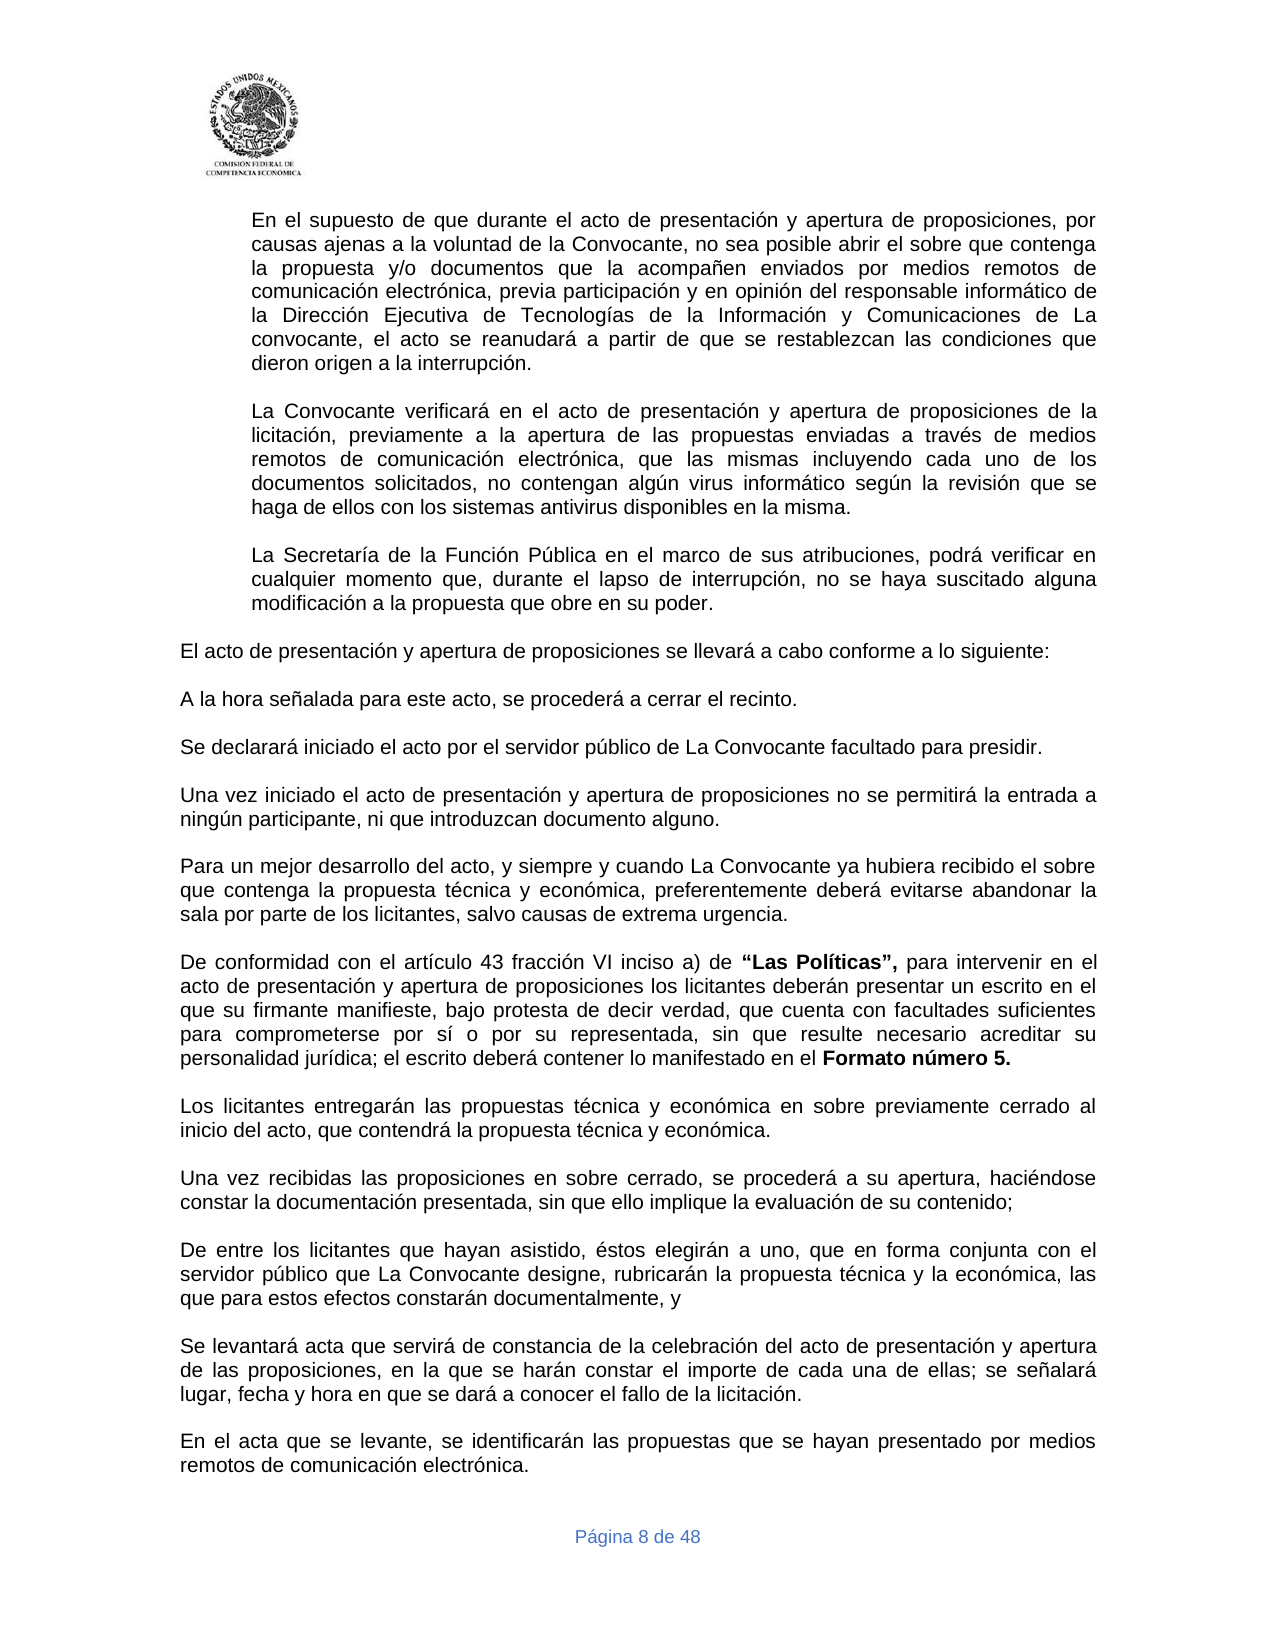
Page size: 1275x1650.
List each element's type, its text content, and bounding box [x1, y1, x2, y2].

text La Secretaría de la Función Pública en el marco de sus atribuciones, podrá verificar en cualquier momento que, durante el lapso de interrupción, no se haya suscitado alguna modificación a la propuesta que obre en su poder. [251, 543, 1098, 615]
text De entre los licitantes que hayan asistido, éstos elegirán a uno, que en forma conjunta con el servidor público que La Convocante designe, rubricarán la propuesta técnica y la económica, las que para estos efectos constarán documentalmente, y [180, 1238, 1098, 1309]
text De conformidad con el artículo 43 fracción VI inciso a) de “Las Políticas”, para intervenir en el acto de presentación y apertura de proposiciones los licitantes deberán presentar un escrito en el que su firmante manifieste, bajo protesta de decir verdad, que cuenta con facultades suficientes para comprometerse por sí o por su representada, sin que resulte necesario acreditar su personalidad jurídica; el escrito deberá contener lo manifestado en el Formato número 5. [180, 950, 1098, 1070]
text Se levantará acta que servirá de constancia de la celebración del acto de presentación y apertura de las proposiciones, en la que se harán constar el importe de cada una de ellas; se señalará lugar, fecha y hora en que se dará a conocer el fallo de la licitación. [180, 1333, 1098, 1405]
text Para un mejor desarrollo del acto, y siempre y cuando La Convocante ya hubiera recibido el sobre que contenga la propuesta técnica y económica, preferentemente deberá evitarse abandonar la sala por parte de los licitantes, salvo causas de extrema urgencia. [180, 854, 1098, 926]
text En el supuesto de que durante el acto de presentación y apertura de proposiciones, por causas ajenas a la voluntad de la Convocante, no sea posible abrir el sobre que contenga la propuesta y/o documentos que la acompañen enviados por medios remotos de comunicación electrónica, previa participación y en opinión del responsable informático de la Dirección Ejecutiva de Tecnologías de la Información y Comunicaciones de La convocante, el acto se reanudará a partir de que se restablezcan las condiciones que dieron origen a la interrupción. [251, 207, 1098, 375]
text El acto de presentación y apertura de proposiciones se llevará a cabo conforme a lo siguiente: [180, 639, 1098, 663]
text A la hora señalada para este acto, se procederá a cerrar el recinto. [180, 687, 1098, 711]
text Se declarará iniciado el acto por el servidor público de La Convocante facultado para presidir. [180, 734, 1098, 758]
text La Convocante verificará en el acto de presentación y apertura de proposiciones de la licitación, previamente a la apertura de las propuestas enviadas a través de medios remotos de comunicación electrónica, que las mismas incluyendo cada uno de los documentos solicitados, no contengan algún virus informático según la revisión que se haga de ellos con los sistemas antivirus disponibles en la misma. [251, 399, 1098, 519]
text En el acta que se levante, se identificarán las propuestas que se hayan presentado por medios remotos de comunicación electrónica. [180, 1429, 1098, 1477]
picture [188, 73, 322, 179]
text Los licitantes entregarán las propuestas técnica y económica en sobre previamente cerrado al inicio del acto, que contendrá la propuesta técnica y económica. [180, 1094, 1098, 1142]
text Una vez iniciado el acto de presentación y apertura de proposiciones no se permitirá la entrada a ningún participante, ni que introduzcan documento alguno. [180, 782, 1098, 830]
text Una vez recibidas las proposiciones en sobre cerrado, se procederá a su apertura, haciéndose constar la documentación presentada, sin que ello implique la evaluación de su contenido; [180, 1166, 1098, 1214]
